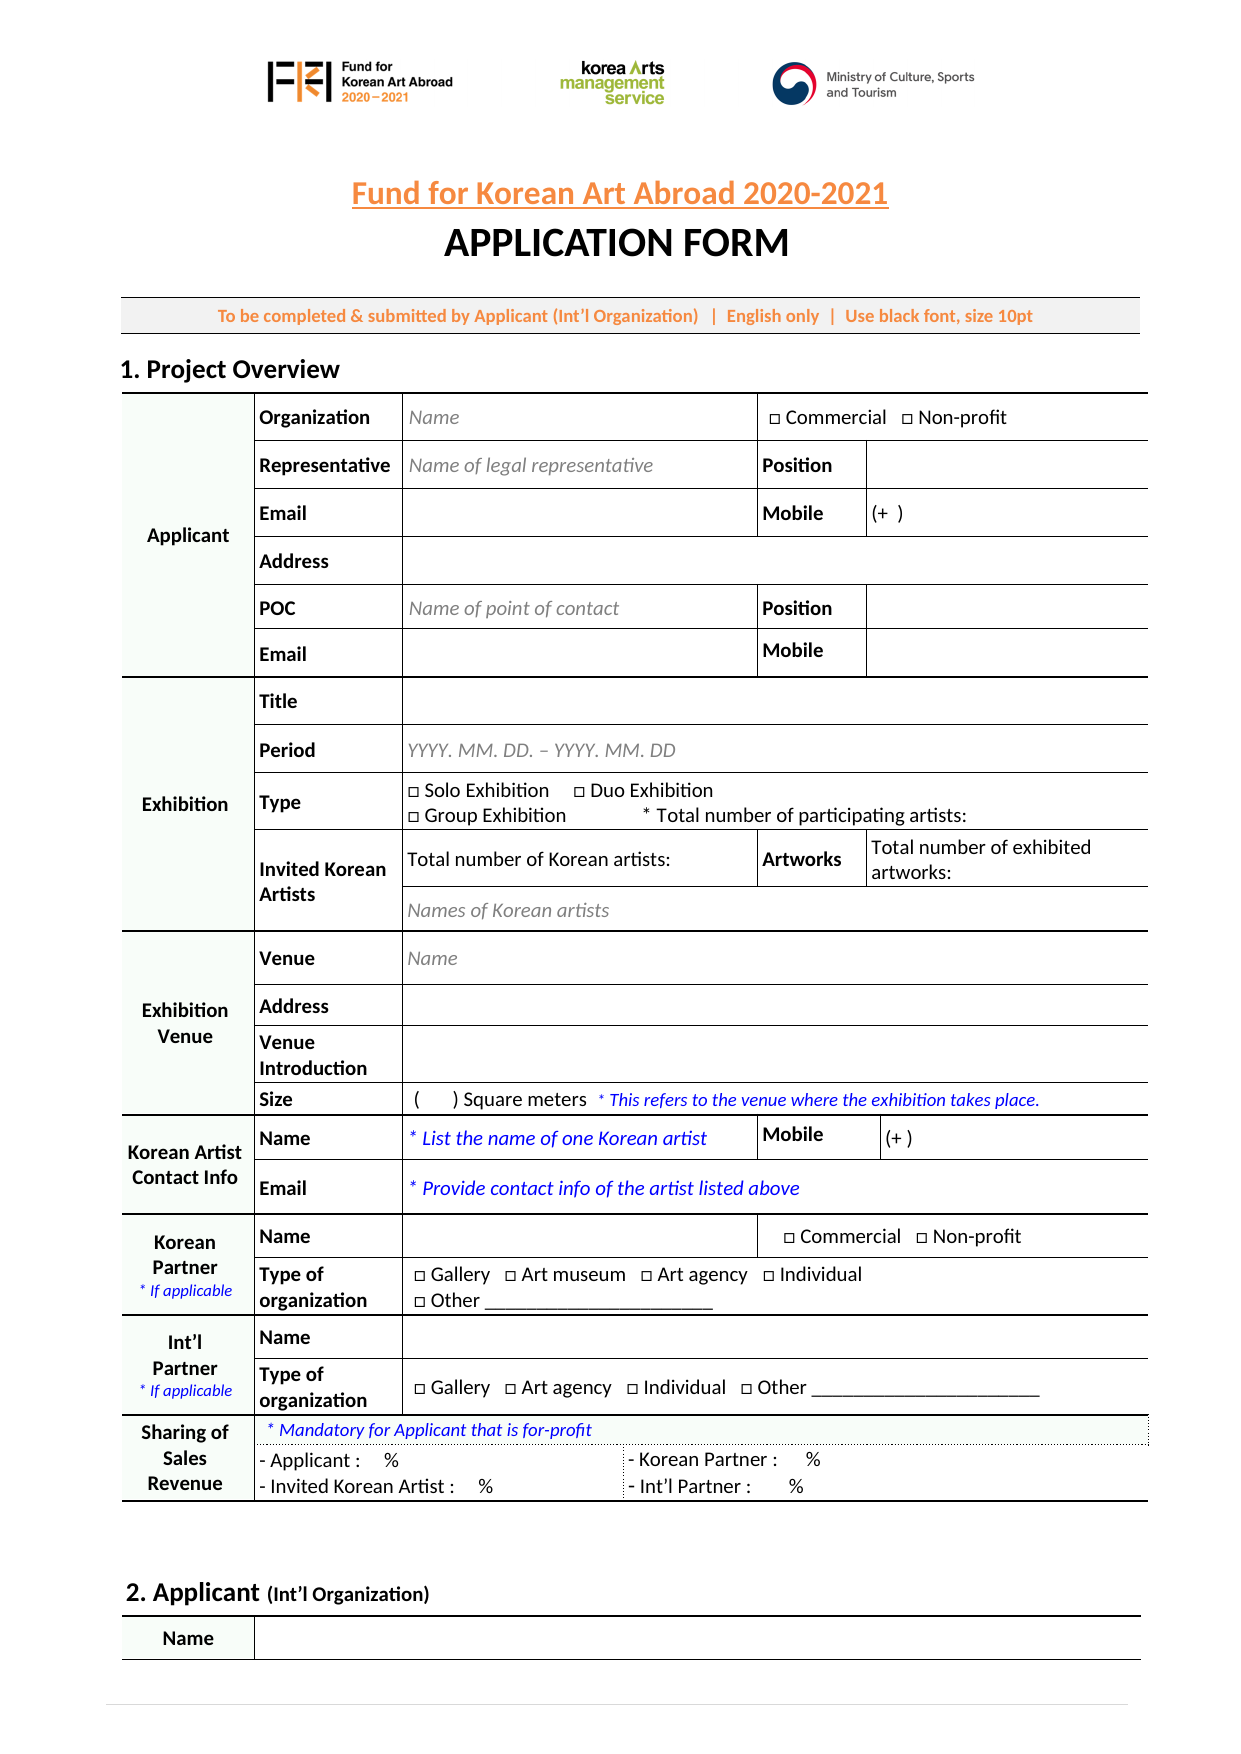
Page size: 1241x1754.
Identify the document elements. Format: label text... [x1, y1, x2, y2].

table_cell [867, 441, 1148, 488]
table_cell [403, 1026, 1148, 1082]
table_cell [403, 537, 1148, 584]
table_cell YYYY. MM. DD. – YYYY. MM. DD [403, 725, 1148, 772]
table_cell Mobile [758, 629, 866, 676]
table_cell Size [255, 1083, 402, 1113]
table_cell POC [255, 585, 402, 628]
table_cell Type of organization [255, 1258, 402, 1314]
table_cell - Korean Partner : % - Int’l Partner : % [623, 1444, 1148, 1499]
table_cell Sharing of Sales Revenue [122, 1416, 254, 1499]
table_cell [403, 1316, 1148, 1358]
table_cell Type of organization [255, 1359, 402, 1414]
table_cell * Mandatory for Applicant that is for-profit [255, 1416, 1148, 1444]
table_cell □ Gallery □ Art agency □ Individual □ Other ______________________ [403, 1359, 1148, 1414]
table_header □ Commercial □ Non-profit [758, 394, 1148, 440]
table_cell Position [758, 441, 866, 488]
table_cell (+ ) [881, 1116, 1148, 1159]
table_cell * Provide contact info of the artist listed above [403, 1160, 1148, 1213]
table_cell - Applicant : % - Invited Korean Artist : % [255, 1444, 623, 1499]
table_cell [403, 1215, 757, 1257]
table_cell Mobile [758, 1116, 880, 1159]
table_cell [403, 985, 1148, 1025]
table_cell Email [255, 489, 402, 536]
table_cell Korean Partner * If applicable [122, 1215, 254, 1314]
table_cell Total number of exhibited artworks: [867, 830, 1148, 886]
table_cell Period [255, 725, 402, 772]
table_cell Position [758, 585, 866, 628]
table_cell Name [255, 1116, 402, 1159]
table_cell (+ ) [867, 489, 1148, 536]
text Fund for Korean Art Abroad 2020-2021 [112, 172, 1128, 213]
table_cell Venue Introduction [255, 1026, 402, 1082]
table_cell Artworks [758, 830, 866, 886]
table_cell Email [255, 629, 402, 676]
table_cell Total number of Korean artists: [403, 830, 757, 886]
table_cell Address [255, 985, 402, 1025]
table_cell [403, 678, 1148, 724]
table_cell □ Gallery □ Art museum □ Art agency □ Individual □ Other ______________________ [403, 1258, 1148, 1314]
text APPLICATION FORM [106, 216, 1128, 267]
table_header Organization [255, 394, 402, 440]
table_cell ( ) Square meters * This refers to the venue where the exhibition takes place. [403, 1083, 1148, 1113]
table_header [255, 1617, 1141, 1658]
table_cell Representative [255, 441, 402, 488]
table_cell [403, 629, 757, 676]
table_cell Name of point of contact [403, 585, 757, 628]
table_cell [403, 489, 757, 536]
table_header Applicant [122, 394, 254, 676]
table_cell Invited Korean Artists [255, 830, 402, 930]
table_cell Name [255, 1316, 402, 1358]
table_cell □ Commercial □ Non-profit [758, 1215, 1148, 1257]
text 1. Project Overview [106, 352, 1128, 385]
table_cell [867, 585, 1148, 628]
table_cell Mobile [758, 489, 866, 536]
table_header To be completed & submitted by Applicant (Int’l Organization) | English only | Use black font, size 10pt [121, 298, 1140, 333]
table_header Name [122, 1617, 254, 1658]
table_cell Int’l Partner * If applicable [122, 1316, 254, 1414]
table_cell Email [255, 1160, 402, 1213]
table_cell Type [255, 773, 402, 829]
table_cell [867, 629, 1148, 676]
table_cell Title [255, 678, 402, 724]
table_cell □ Solo Exhibition □ Duo Exhibition □ Group Exhibition * Total number of participating artists: [403, 773, 1148, 829]
table_cell Korean Artist Contact Info [122, 1116, 254, 1213]
table_header Name [403, 394, 757, 440]
table_cell Address [255, 537, 402, 584]
table_cell Names of Korean artists [403, 887, 1148, 930]
table_cell * List the name of one Korean artist [403, 1116, 757, 1159]
table_cell Name of legal representative [403, 441, 757, 488]
text 2. Applicant (Int’l Organization) [112, 1575, 1128, 1608]
table_cell Name [255, 1215, 402, 1257]
table_cell Name [403, 932, 1148, 983]
table_cell Exhibition Venue [122, 932, 254, 1113]
picture [265, 59, 975, 107]
table_cell Venue [255, 932, 402, 983]
table_cell Exhibition [122, 678, 254, 930]
